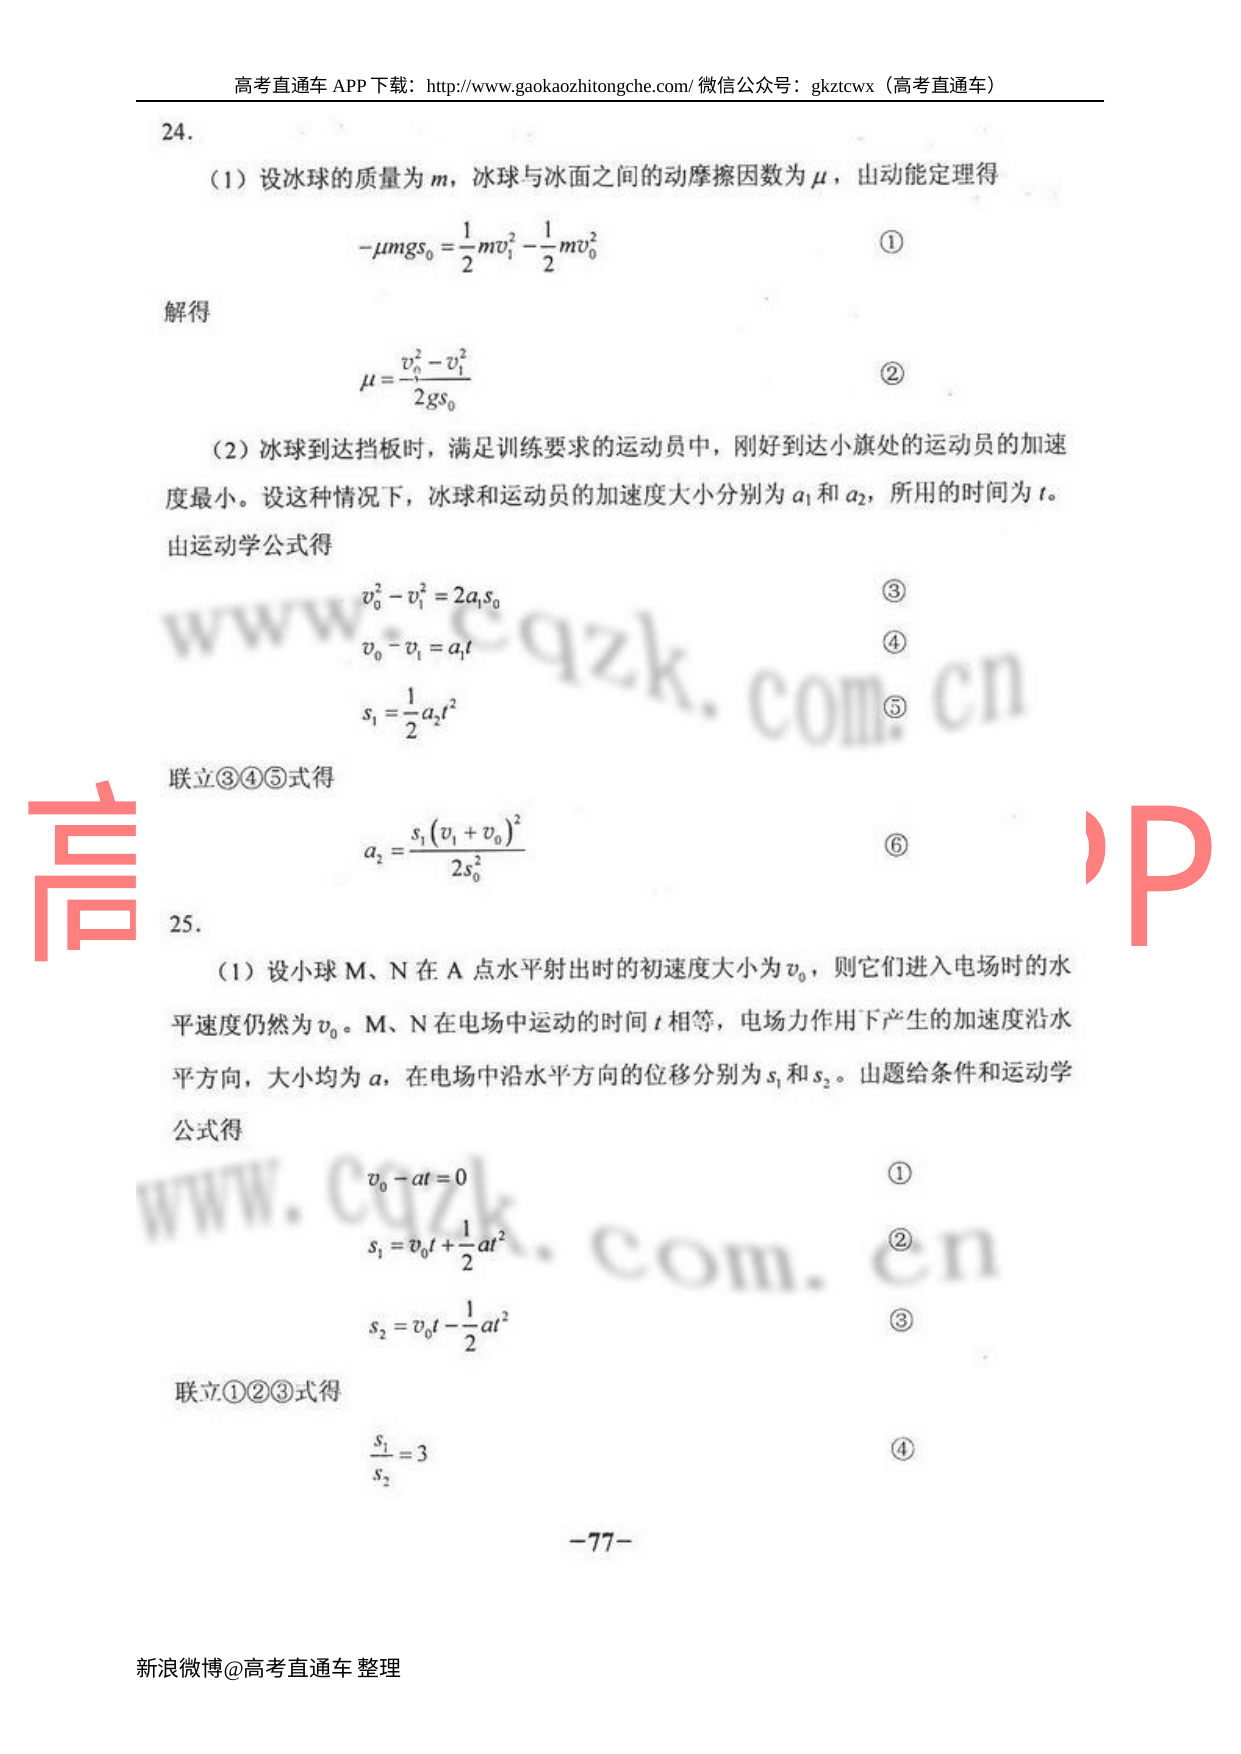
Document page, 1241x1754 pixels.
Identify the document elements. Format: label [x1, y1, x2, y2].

picture [135, 110, 1086, 1566]
